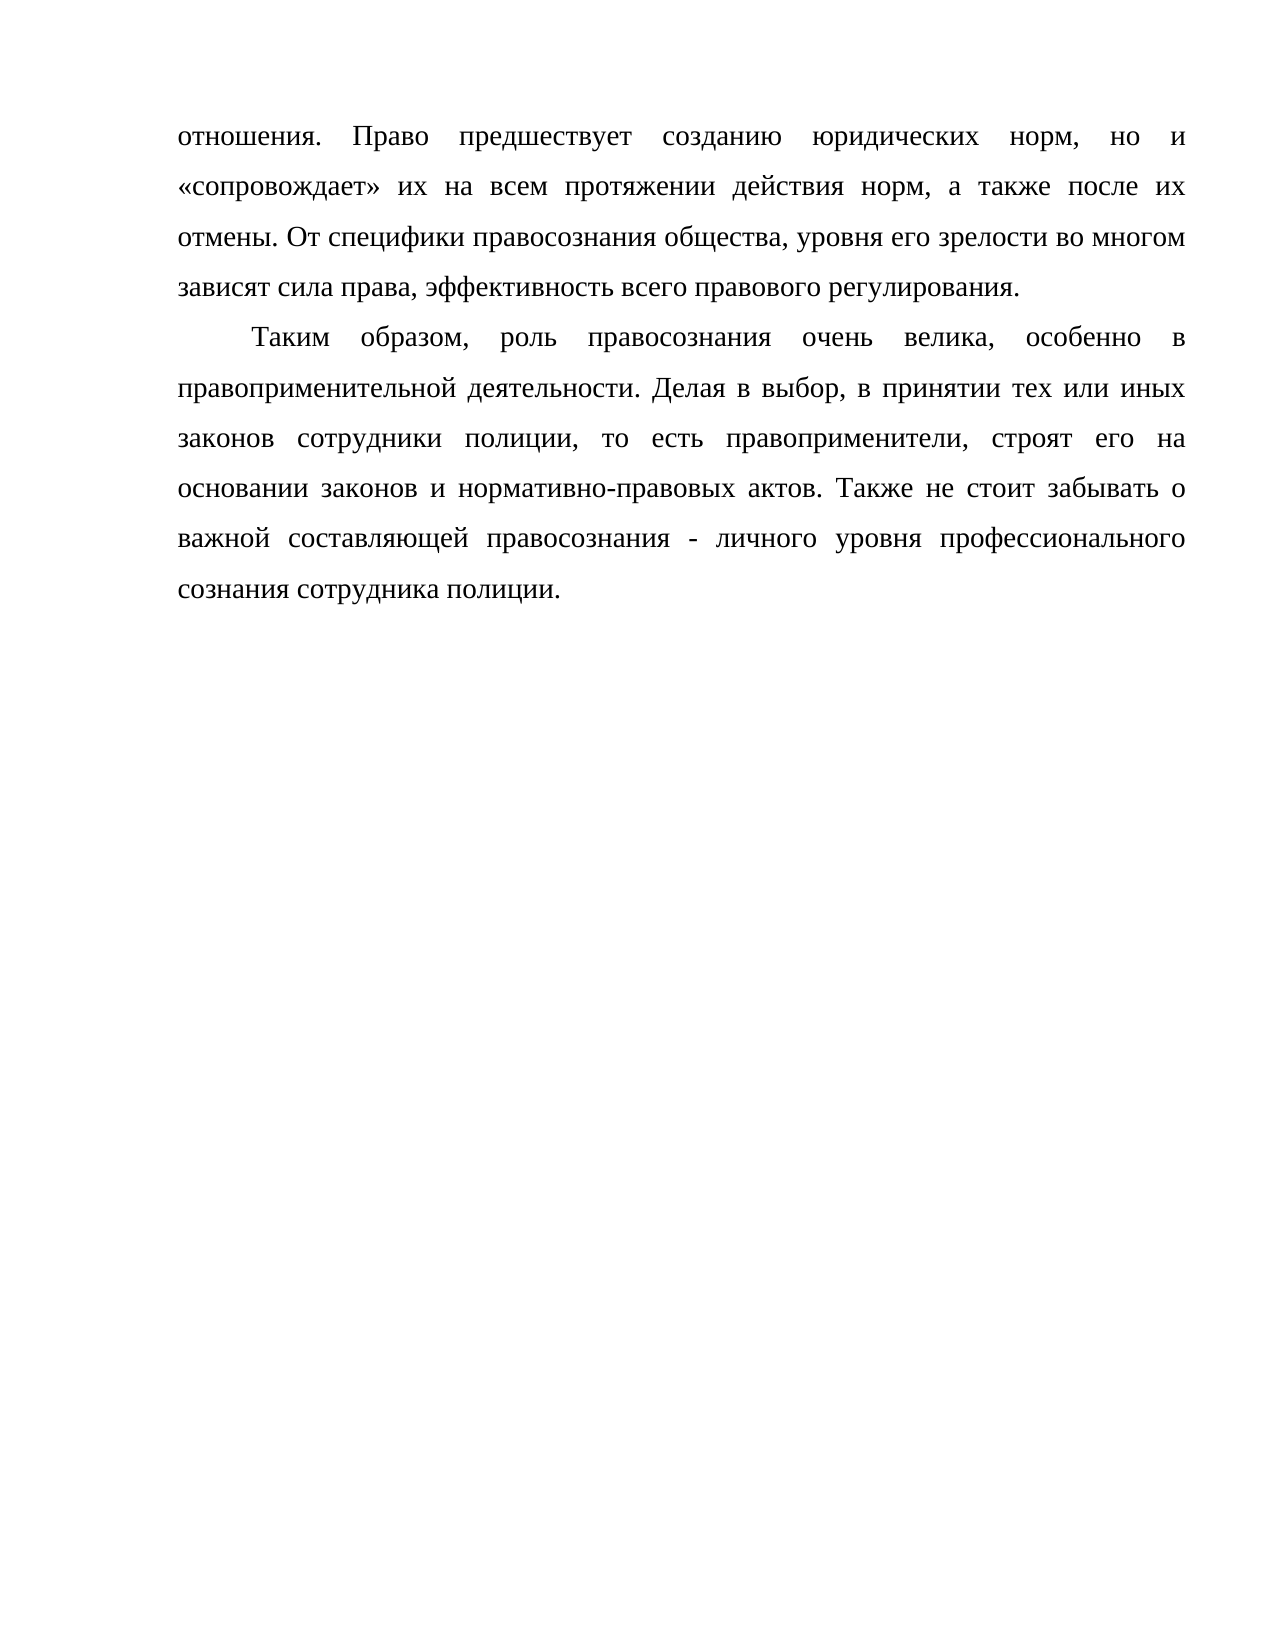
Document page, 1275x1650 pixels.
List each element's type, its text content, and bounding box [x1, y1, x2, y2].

text Таким образом, роль правосознания очень велика, особенно в правоприменительной деятельности. Делая в выбор, в принятии тех или иных законов сотрудники полиции, то есть правоприменители, строят его на основании законов и нормативно-правовых актов. Также не стоит забывать о важной составляющей правосознания - личного уровня профессионального сознания сотрудника полиции. [177, 319, 1186, 604]
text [177, 118, 1186, 303]
